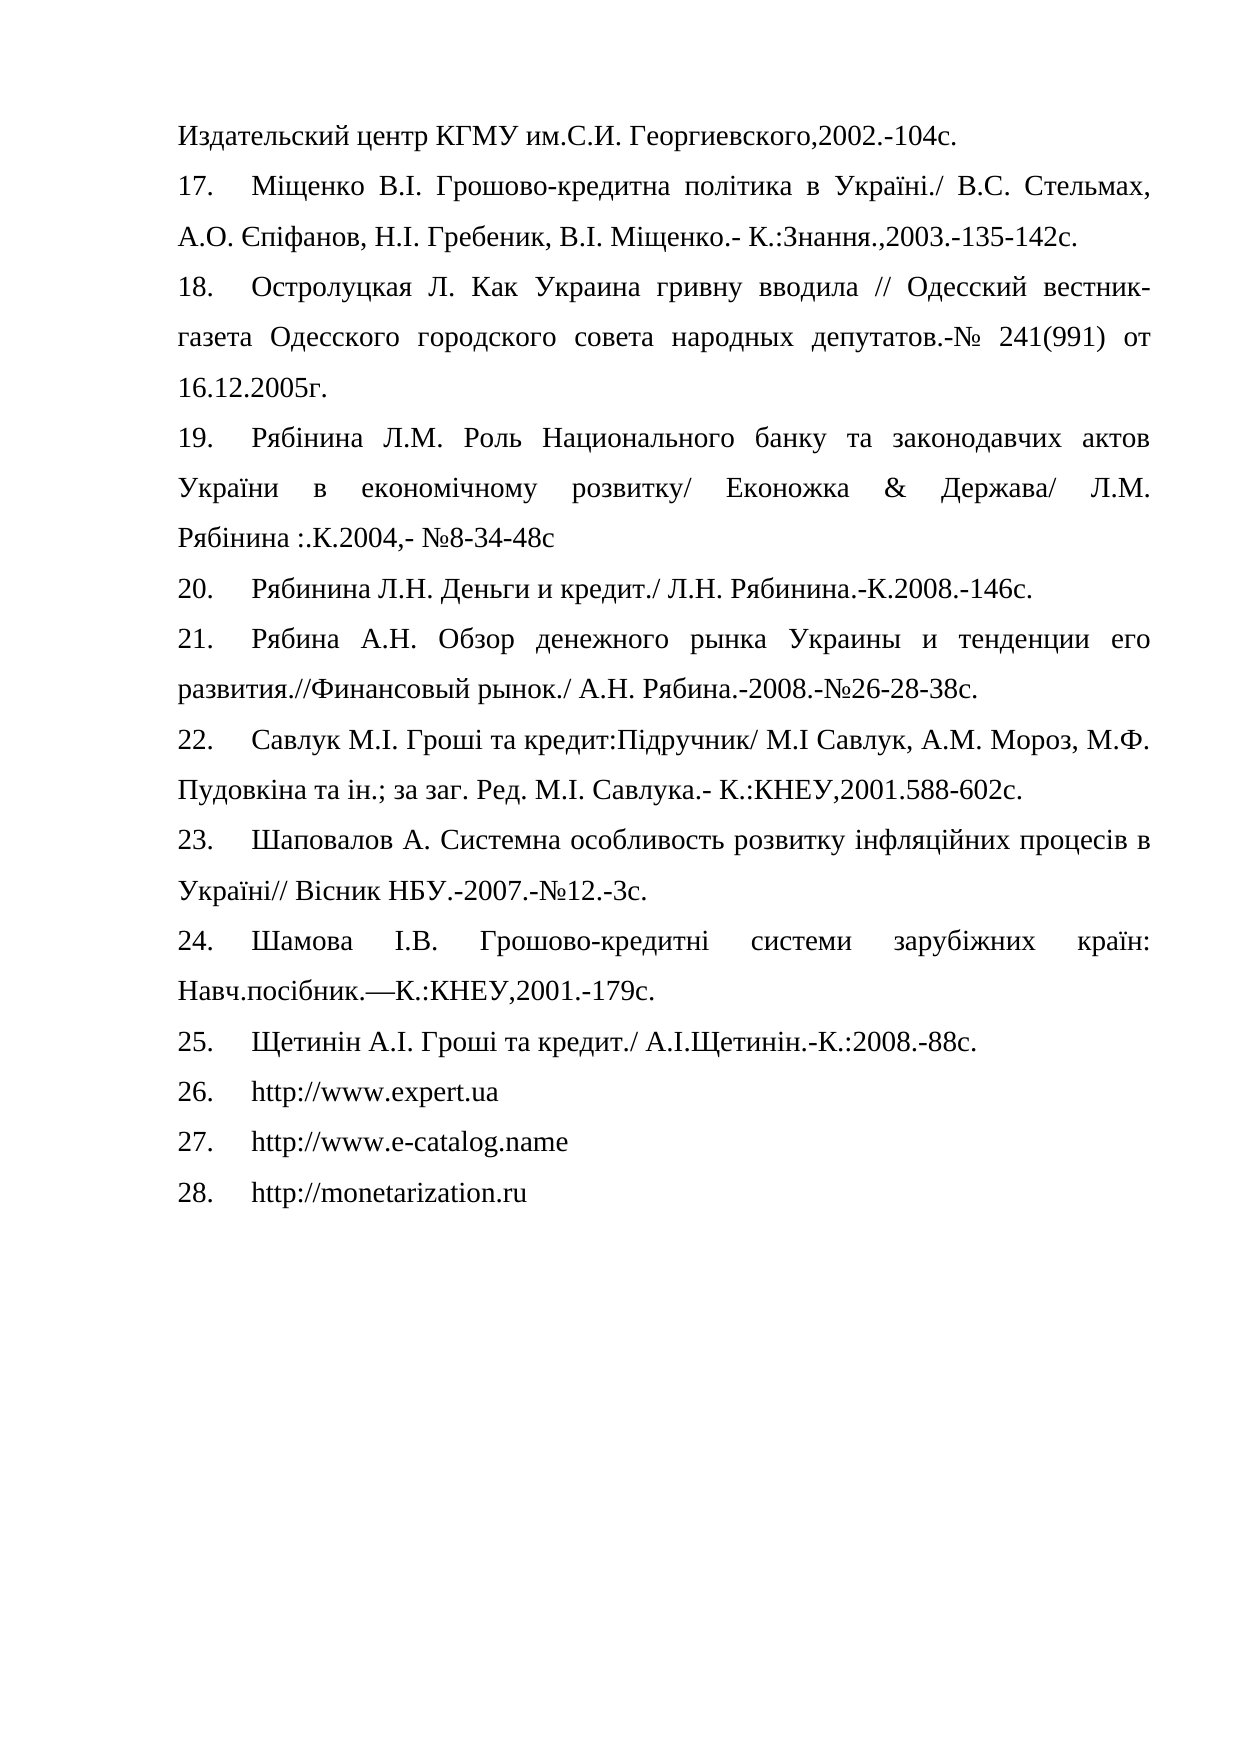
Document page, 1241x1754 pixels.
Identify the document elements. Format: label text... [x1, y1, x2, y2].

list Рябинина Л.Н. Деньги и кредит./ Л.Н. Рябинина.-К.2008.-146с. [177, 571, 1152, 604]
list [177, 118, 1152, 152]
list Шамова І.В. Грошово-кредитні системи зарубіжних країн: Навч.посібник.—К.:КНЕУ,2001.-179с. [177, 923, 1152, 1007]
list Остролуцкая Л. Как Украина гривну вводила // Одесский вестник-газета Одесского городского совета народных депутатов.-№ 241(991) от 16.12.2005г. [177, 269, 1152, 403]
list http://www.e-catalog.name [177, 1124, 1152, 1158]
list Рябина А.Н. Обзор денежного рынка Украины и тенденции его развития.//Финансовый рынок./ А.Н. Рябина.-2008.-№26-28-38с. [177, 621, 1152, 705]
list Савлук М.І. Гроші та кредит:Підручник/ М.І Савлук, А.М. Мороз, М.Ф. Пудовкіна та ін.; за заг. Ред. М.І. Савлука.- К.:КНЕУ,2001.588-602с. [177, 722, 1152, 806]
list http://monetarization.ru [177, 1175, 1152, 1208]
list Шаповалов А. Системна особливость розвитку інфляційних процесів в Україні// Вісник НБУ.-2007.-№12.-3с. [177, 822, 1152, 906]
list Рябінина Л.М. Роль Национального банку та законодавчих актов України в економічному розвитку/ Еконожка & Держава/ Л.М. Рябінина :.К.2004,- №8-34-48с [177, 420, 1152, 554]
list Міщенко В.І. Грошово-кредитна політика в Україні./ В.С. Стельмах, А.О. Єпіфанов, Н.І. Гребеник, В.І. Міщенко.- К.:Знання.,2003.-135-142с. [177, 168, 1152, 252]
list Щетинін А.І. Гроші та кредит./ А.І.Щетинін.-К.:2008.-88с. [177, 1024, 1152, 1057]
list http://www.expert.ua [177, 1074, 1152, 1108]
